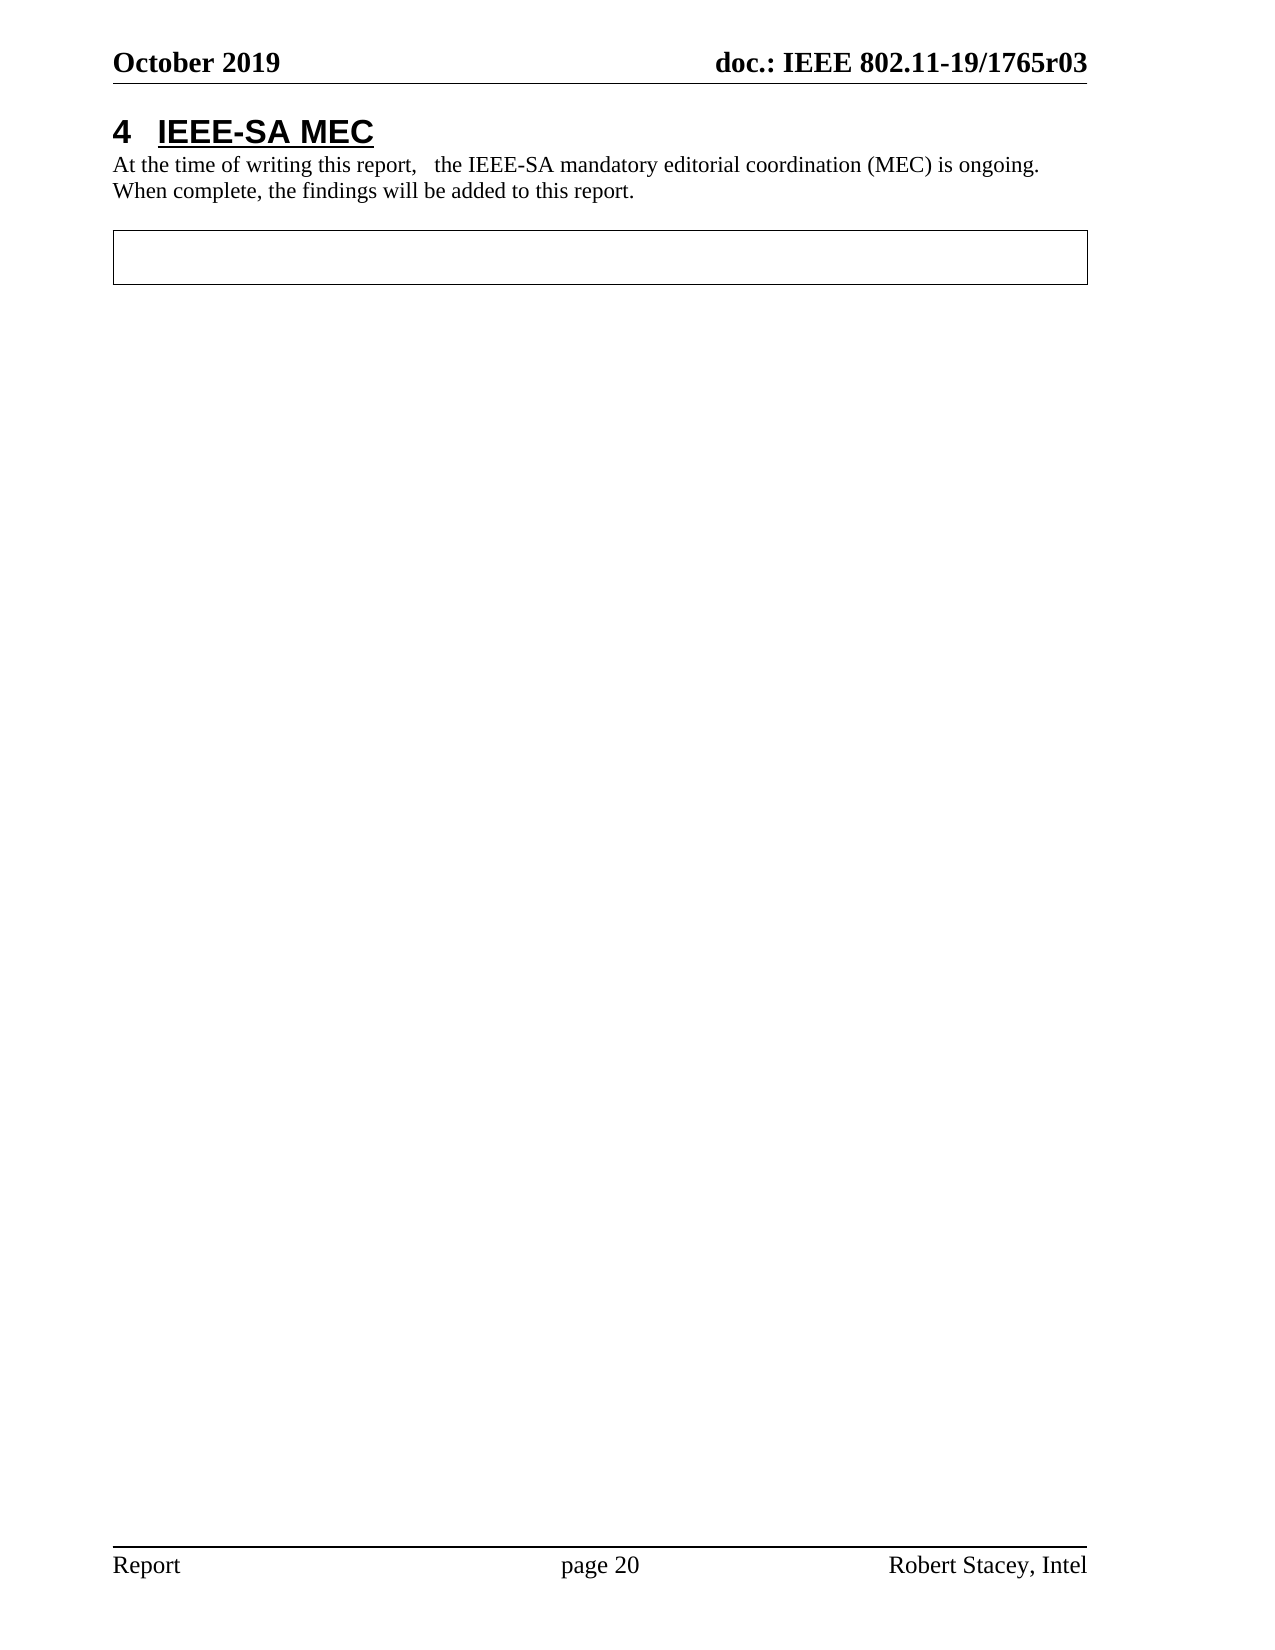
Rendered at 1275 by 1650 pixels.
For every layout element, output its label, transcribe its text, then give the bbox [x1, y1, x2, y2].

subtitle IEEE-SA MEC [112, 112, 1087, 151]
table_header [114, 231, 1087, 284]
text At the time of writing this report, the IEEE-SA mandatory editorial coordination (MEC) is ongoing. When complete, the findings will be added to this report. [112, 151, 1087, 204]
